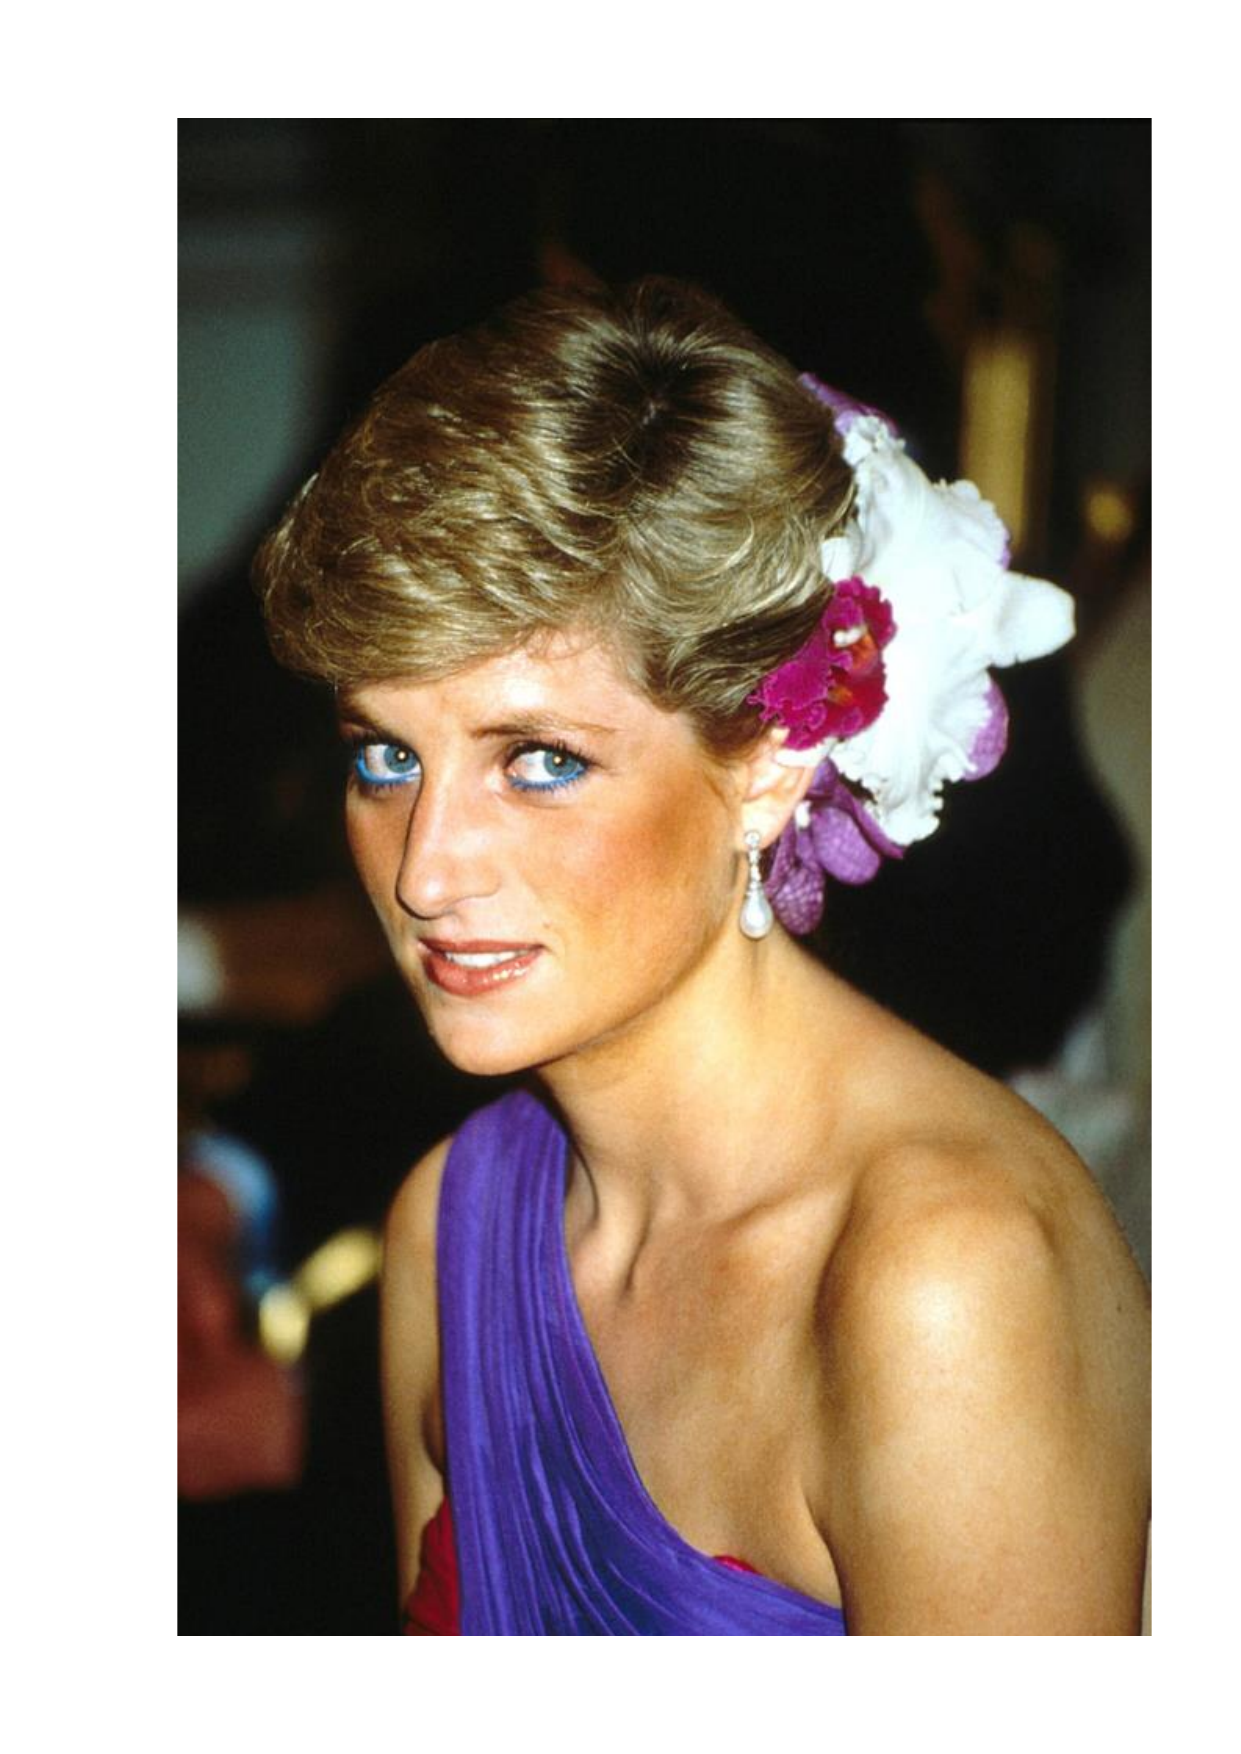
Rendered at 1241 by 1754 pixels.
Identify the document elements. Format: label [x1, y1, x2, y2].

picture [177, 118, 1152, 1636]
